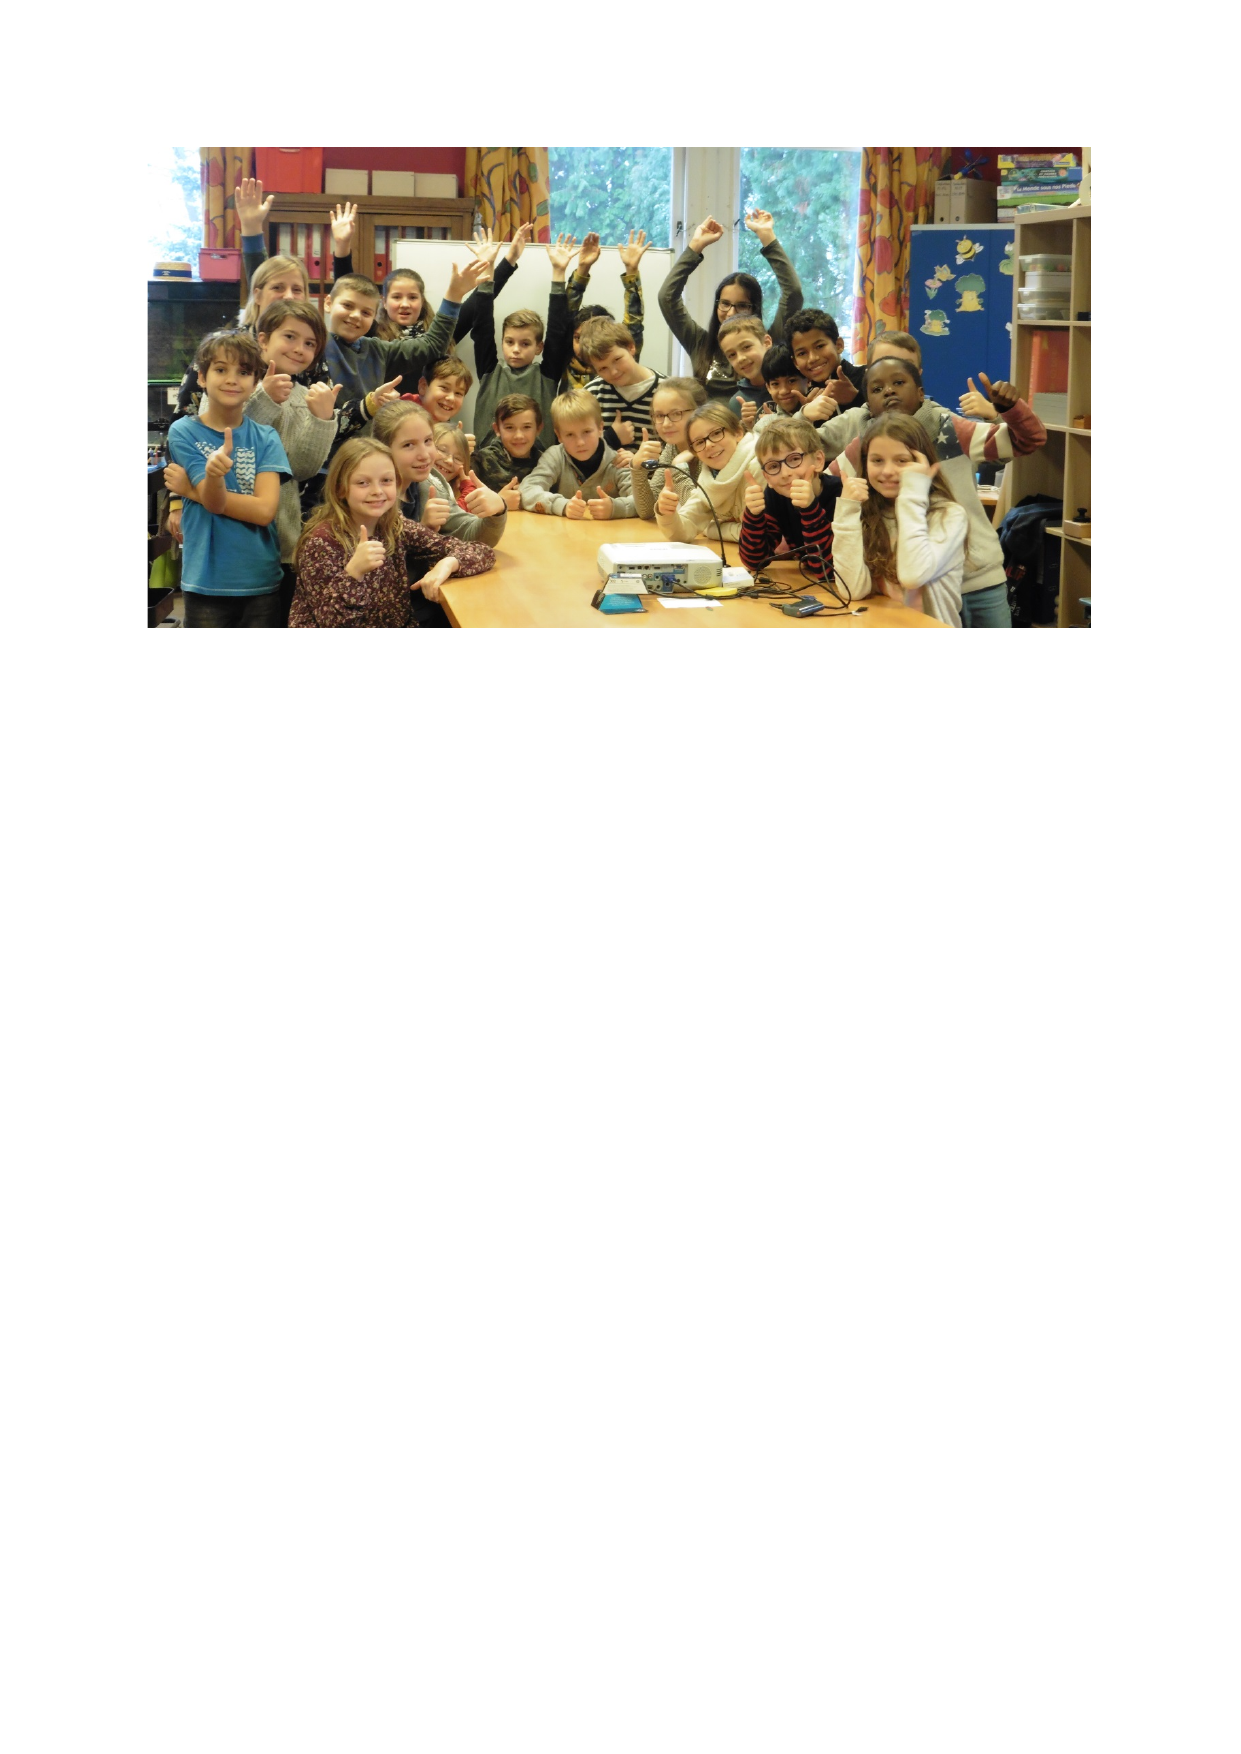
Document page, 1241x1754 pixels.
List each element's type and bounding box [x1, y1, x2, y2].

picture [147, 147, 1091, 628]
